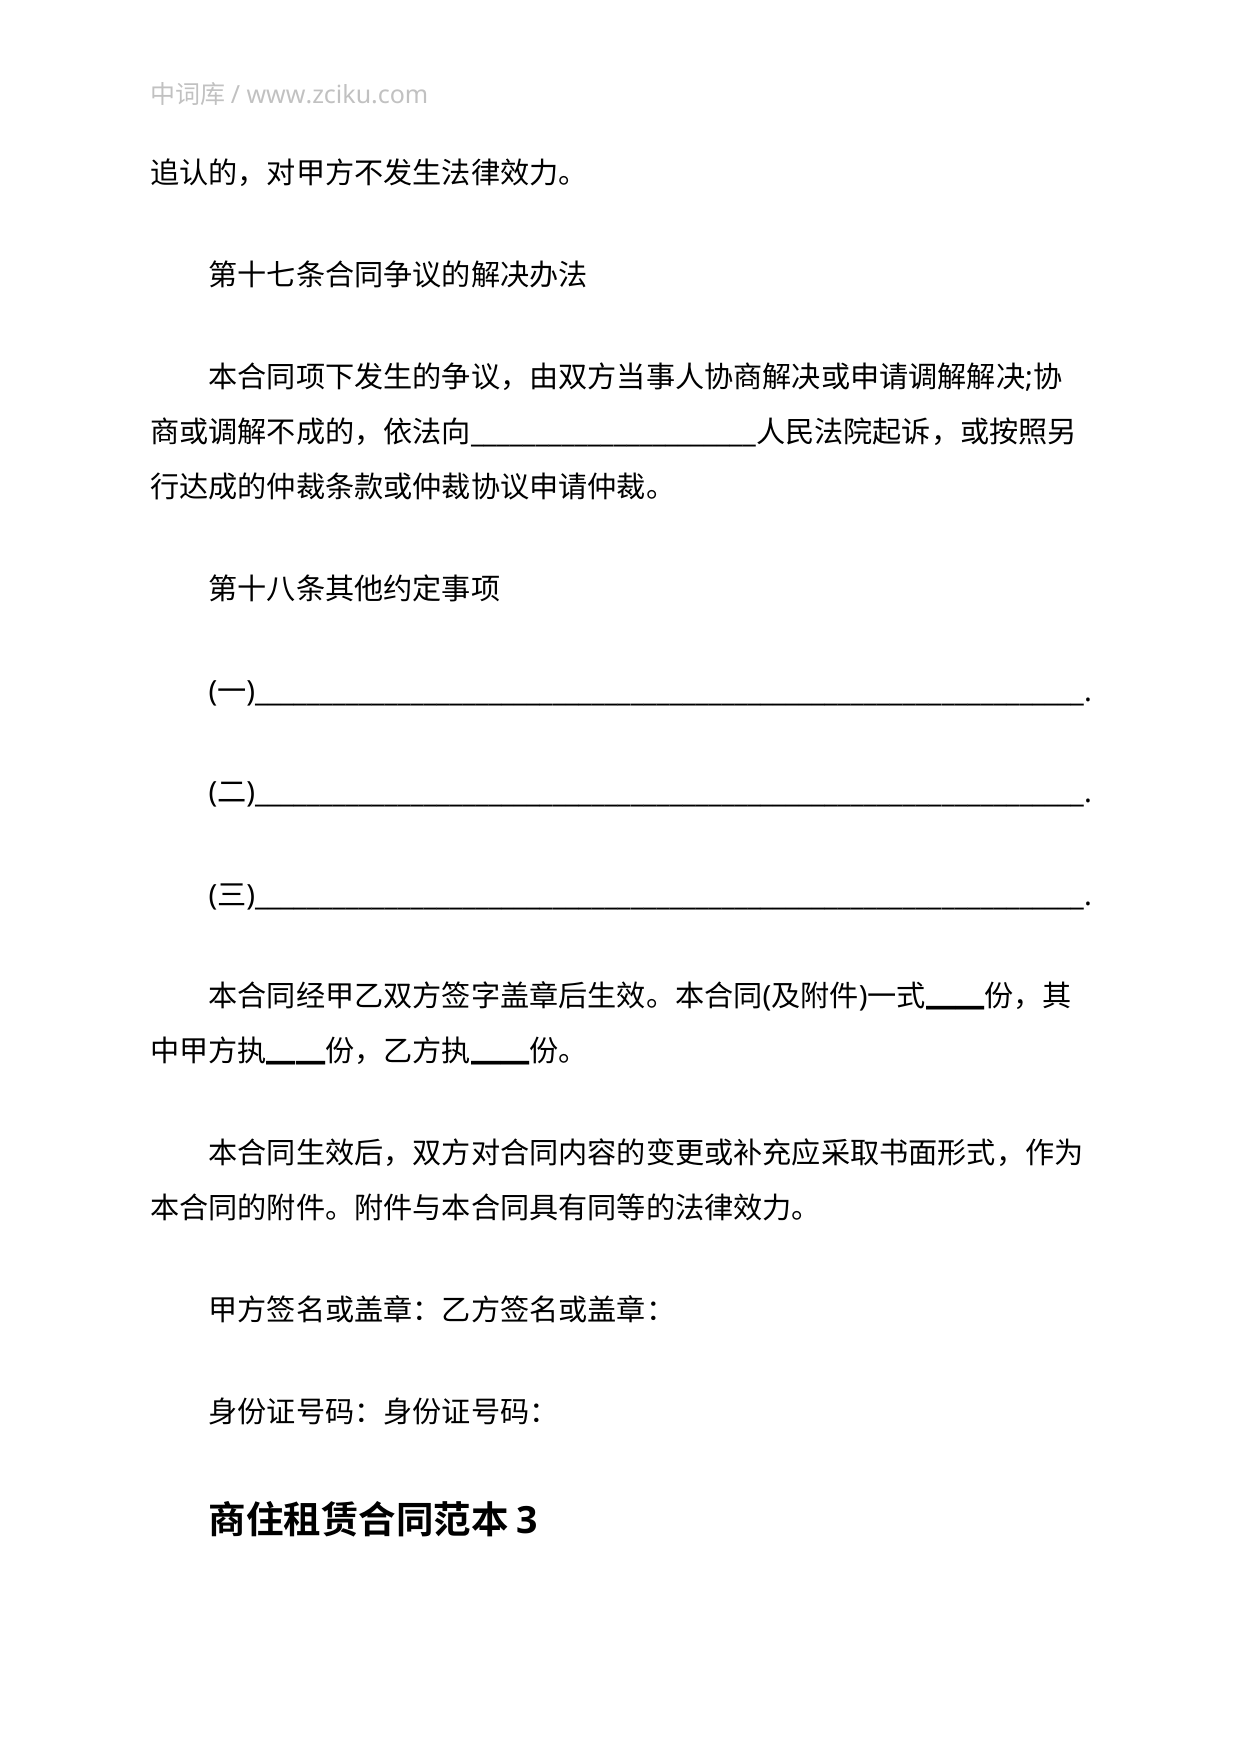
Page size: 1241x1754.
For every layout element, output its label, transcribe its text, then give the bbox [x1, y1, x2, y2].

text (一)________________________________________________________________. [150, 667, 1090, 709]
text 本合同项下发生的争议，由双方当事人协商解决或申请调解解决;协商或调解不成的，依法向______________________人民法院起诉，或按照另行达成的仲裁条款或仲裁协议申请仲裁。 [150, 353, 1090, 506]
text 身份证号码：身份证号码： [150, 1388, 1090, 1431]
text (二)________________________________________________________________. [150, 769, 1090, 811]
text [150, 150, 1090, 192]
text 本合同生效后，双方对合同内容的变更或补充应采取书面形式，作为本合同的附件。附件与本合同具有同等的法律效力。 [150, 1130, 1090, 1227]
text 第十七条合同争议的解决办法 [150, 252, 1090, 294]
text 本合同经甲乙双方签字盖章后生效。本合同(及附件)一式▁▁份，其中甲方执▁▁份，乙方执▁▁份。 [150, 973, 1090, 1070]
text 商住租赁合同范本3 [150, 1490, 1090, 1544]
text 甲方签名或盖章：乙方签名或盖章： [150, 1286, 1090, 1329]
text (三)________________________________________________________________. [150, 871, 1090, 913]
text 第十八条其他约定事项 [150, 565, 1090, 608]
